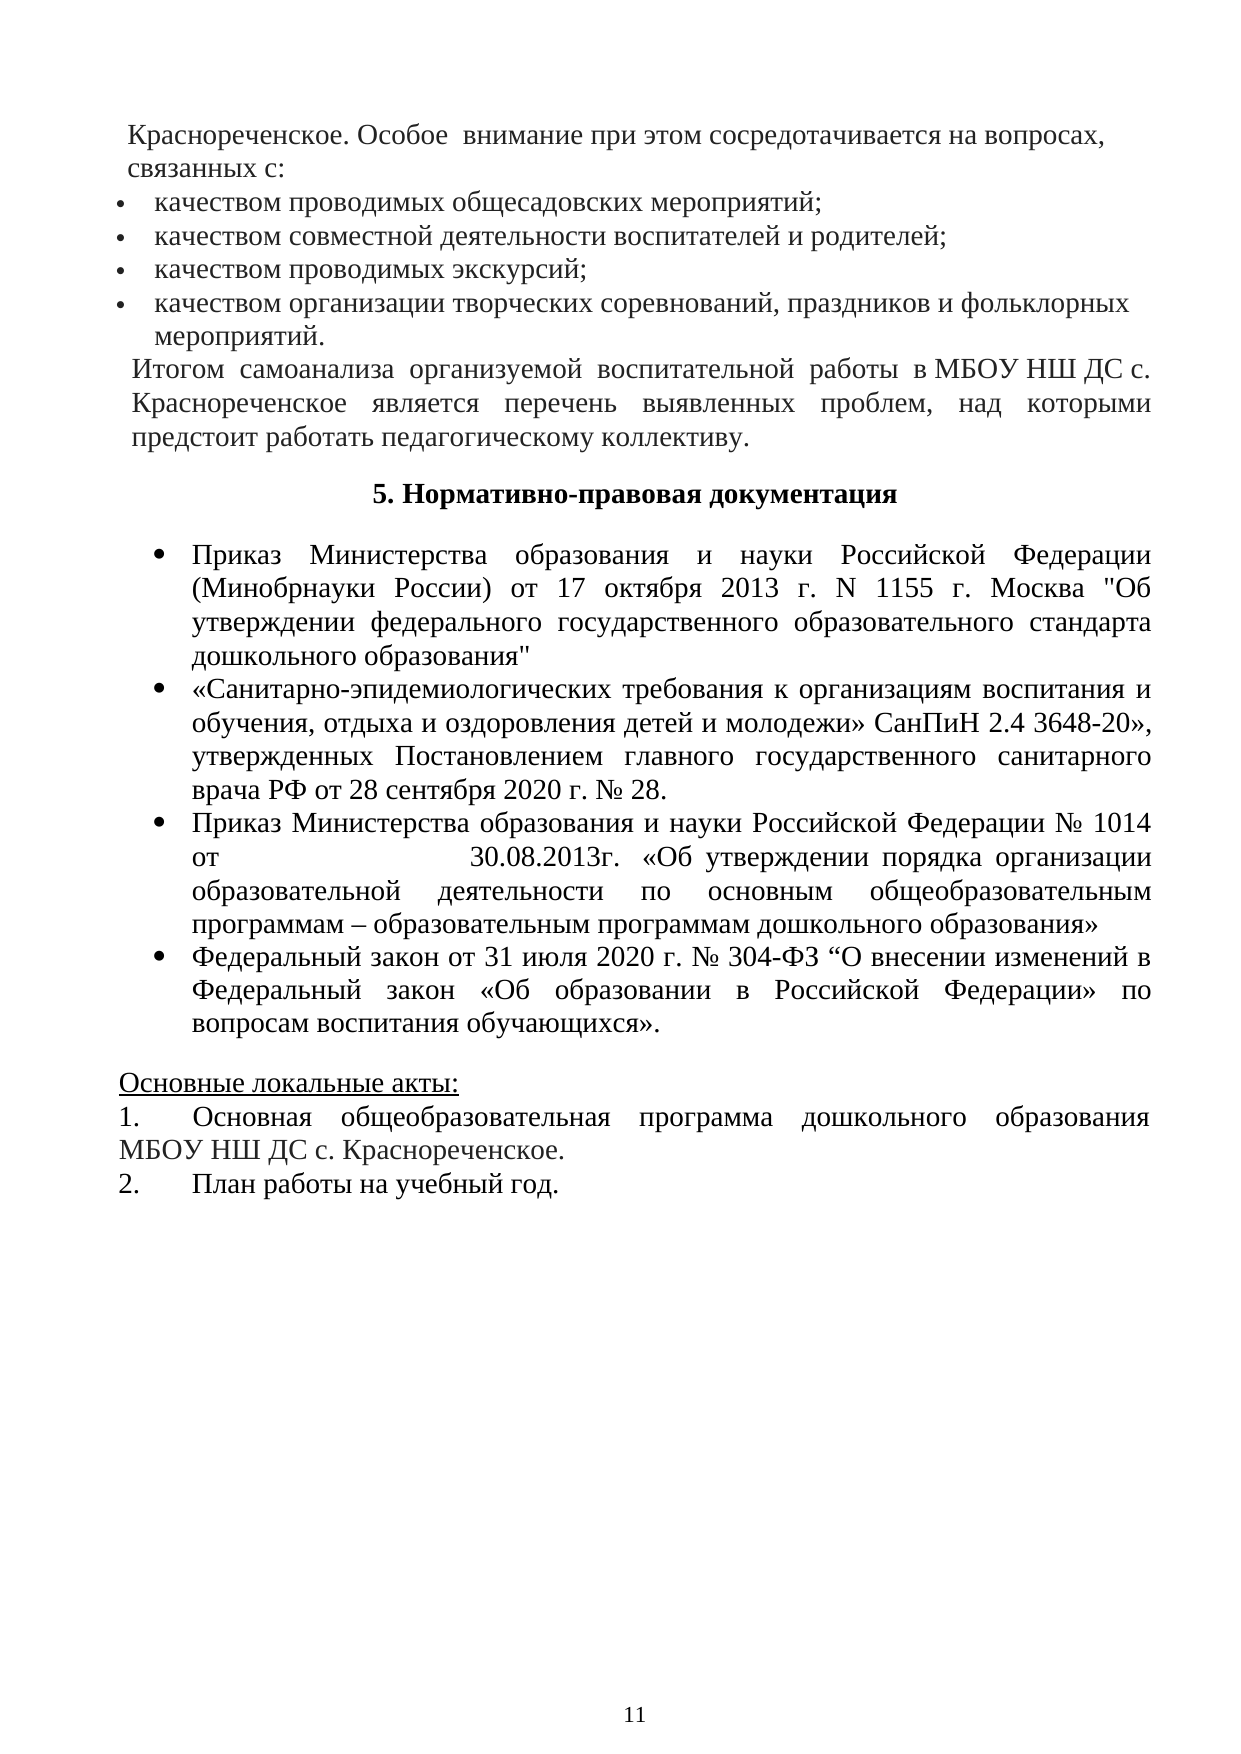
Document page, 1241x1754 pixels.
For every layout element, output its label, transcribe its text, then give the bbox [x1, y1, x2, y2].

list качеством организации творческих соревнований, праздников и фольклорных мероприятий. [117, 287, 1152, 352]
list качеством проводимых экскурсий; [117, 252, 1152, 285]
list качеством проводимых общесадовских мероприятий; [117, 184, 1152, 218]
list План работы на учебный год. [118, 1166, 1152, 1199]
list «Санитарно-эпидемиологических требования к организациям воспитания и обучения, отдыха и оздоровления детей и молодежи» СанПиН 2.4 3648-20», утвержденных Постановлением главного государственного санитарного врача РФ от 28 сентября 2020 г. № 28. [154, 671, 1152, 806]
list Приказ Министерства образования и науки Российской Федерации № 1014 от 30.08.2013г. «Об утверждении порядка организации образовательной деятельности по основным общеобразовательным программам – образовательным программам дошкольного образования» [154, 806, 1152, 940]
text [127, 118, 1152, 184]
list Основная общеобразовательная программа дошкольного образования МБОУ НШ ДС с. Краснореченское. [118, 1100, 1150, 1166]
list качеством совместной деятельности воспитателей и родителей; [117, 218, 1152, 252]
text Основные локальные акты: [119, 1065, 1152, 1098]
list Нормативно-правовая документация [372, 476, 1152, 510]
text Итогом самоанализа организуемой воспитательной работы в МБОУ НШ ДС с. Краснореченское является перечень выявленных проблем, над которыми предстоит работать педагогическому коллективу. [131, 352, 1152, 452]
list Приказ Министерства образования и науки Российской Федерации (Минобрнауки России) от 17 октября . N . Москва "Об утверждении федерального государственного образовательного стандарта дошкольного образования" [154, 537, 1152, 671]
list Федеральный закон от 31 июля 2020 г. № 304-ФЗ “О внесении изменений в Федеральный закон «Об образовании в Российской Федерации» по вопросам воспитания обучающихся». [154, 940, 1152, 1038]
